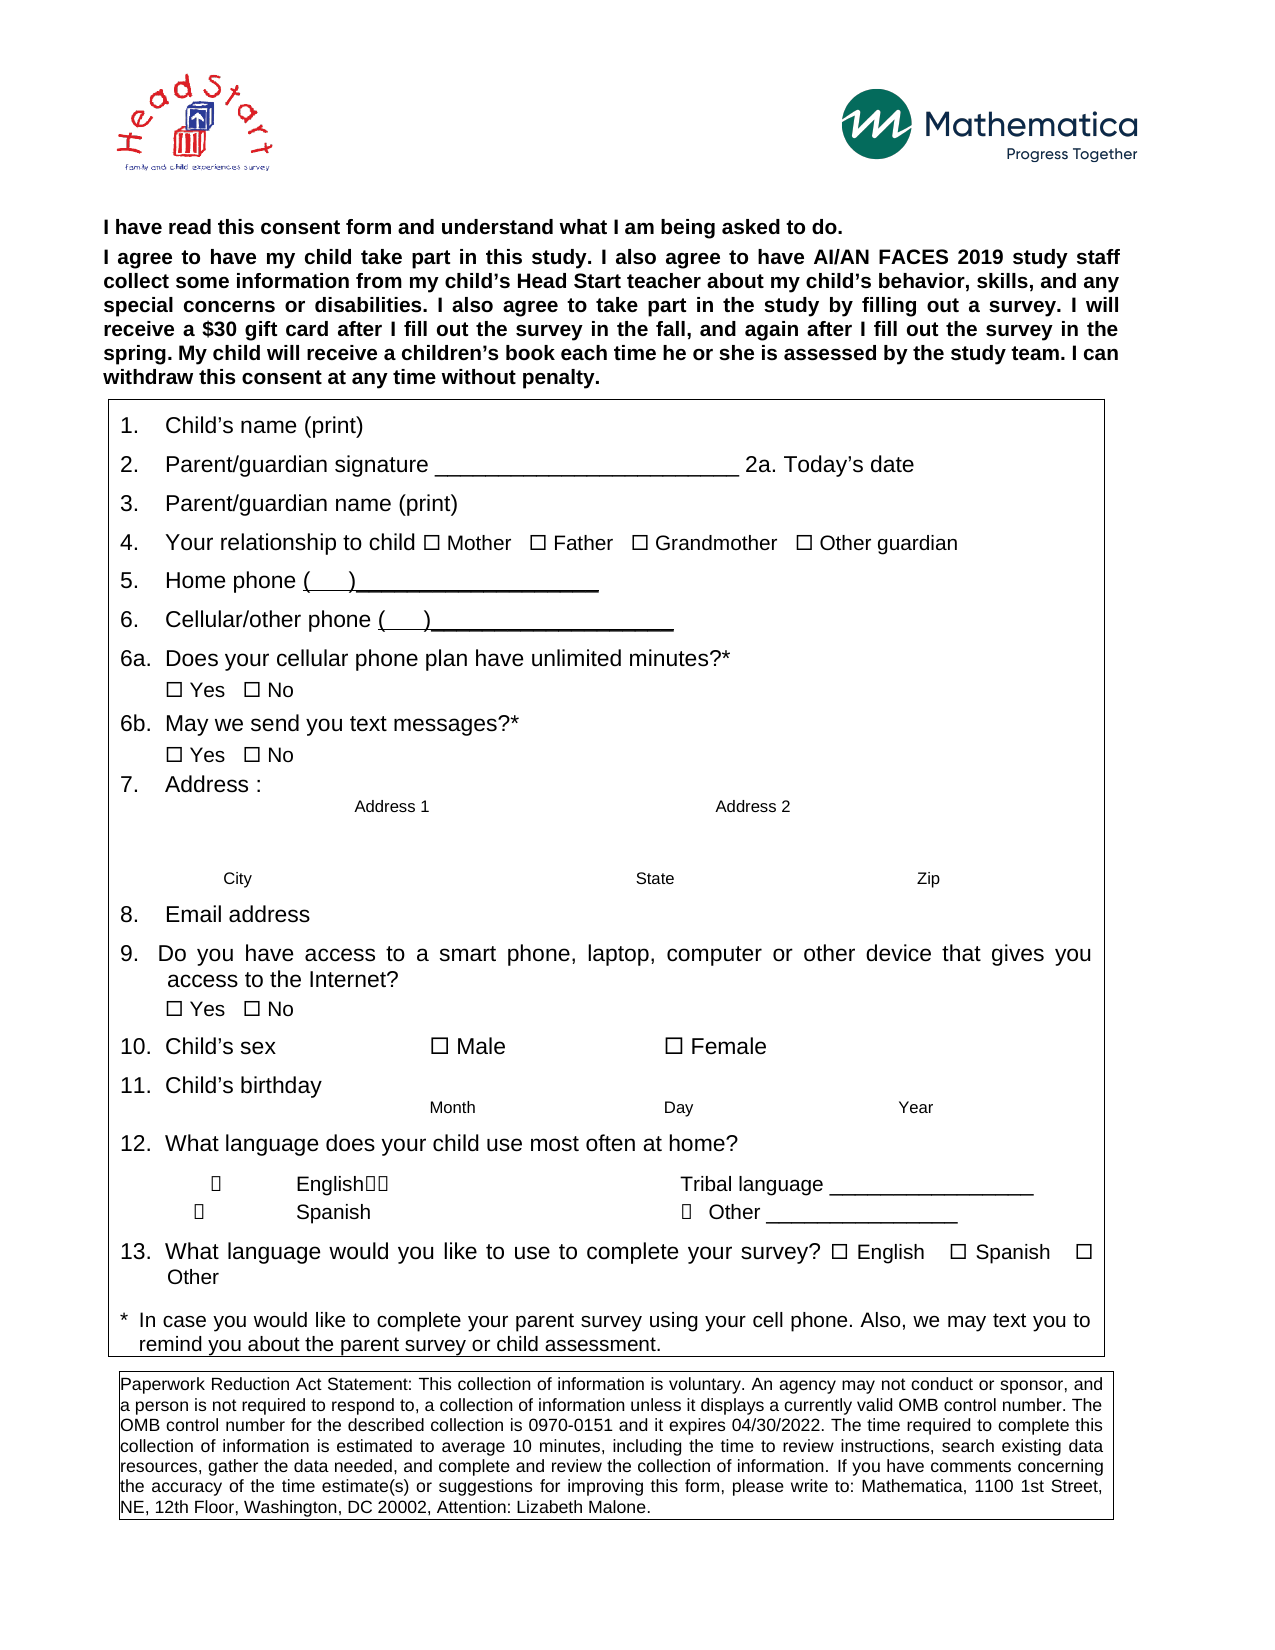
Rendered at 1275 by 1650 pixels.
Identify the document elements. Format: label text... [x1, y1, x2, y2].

table_header 1. Child’s name (print) 2. Parent/guardian signature 2a. Today’s date 3. Parent/guardian name (print) 4. Your relationship to child Mother Father Grandmother Other guardian 5. Home phone ( )___________________ 6. Cellular/other phone ( )___________________ 6a. Does your cellular phone plan have unlimited minutes?* Yes No 6b. May we send you text messages?* Yes No 7. Address : Address 1 Address 2 City State Zip 8. Email address 9. Do you have access to a smart phone, laptop, computer or other device that gives you access to the Internet? Yes No 10. Child’s sex Male Female 11. Child’s birthday Month Day Year 12. What language does your child use most often at home?  English Tribal language ________________  Spanish  Other _______________ 13. What language would you like to use to complete your survey? English Spanish Other [109, 400, 1104, 1308]
table_cell * In case you would like to complete your parent survey using your cell phone. Also, we may text you to remind you about the parent survey or child assessment. [109, 1308, 1104, 1356]
table_header I have read this consent form and understand what I am being asked to do. I agree to have my child take part in this study. I also agree to have AI/AN FACES 2019 study staff collect some information from my child’s Head Start teacher about my child’s behavior, skills, and any special concerns or disabilities. I also agree to take part in the study by filling out a survey. I will receive a $30 gift card after I fill out the survey in the fall, and again after I fill out the survey in the spring. My child will receive a children’s book each time he or she is assessed by the study team. I can withdraw this consent at any time without penalty. [92, 198, 1132, 389]
picture [116, 73, 273, 173]
picture [840, 87, 1138, 164]
text Paperwork Reduction Act Statement: This collection of information is voluntary. An agency may not conduct or sponsor, and a person is not required to respond to, a collection of information unless it displays a currently valid OMB control number. The OMB control number for the described collection is 0970-0151 and it expires 04/30/2022. The time required to complete this collection of information is estimated to average 10 minutes, including the time to review instructions, search existing data resources, gather the data needed, and complete and review the collection of information. If you have comments concerning the accuracy of the time estimate(s) or suggestions for improving this form, please write to: Mathematica, 1100 1st Street, NE, 12th Floor, Washington, DC 20002, Attention: Lizabeth Malone. [120, 1372, 1113, 1519]
